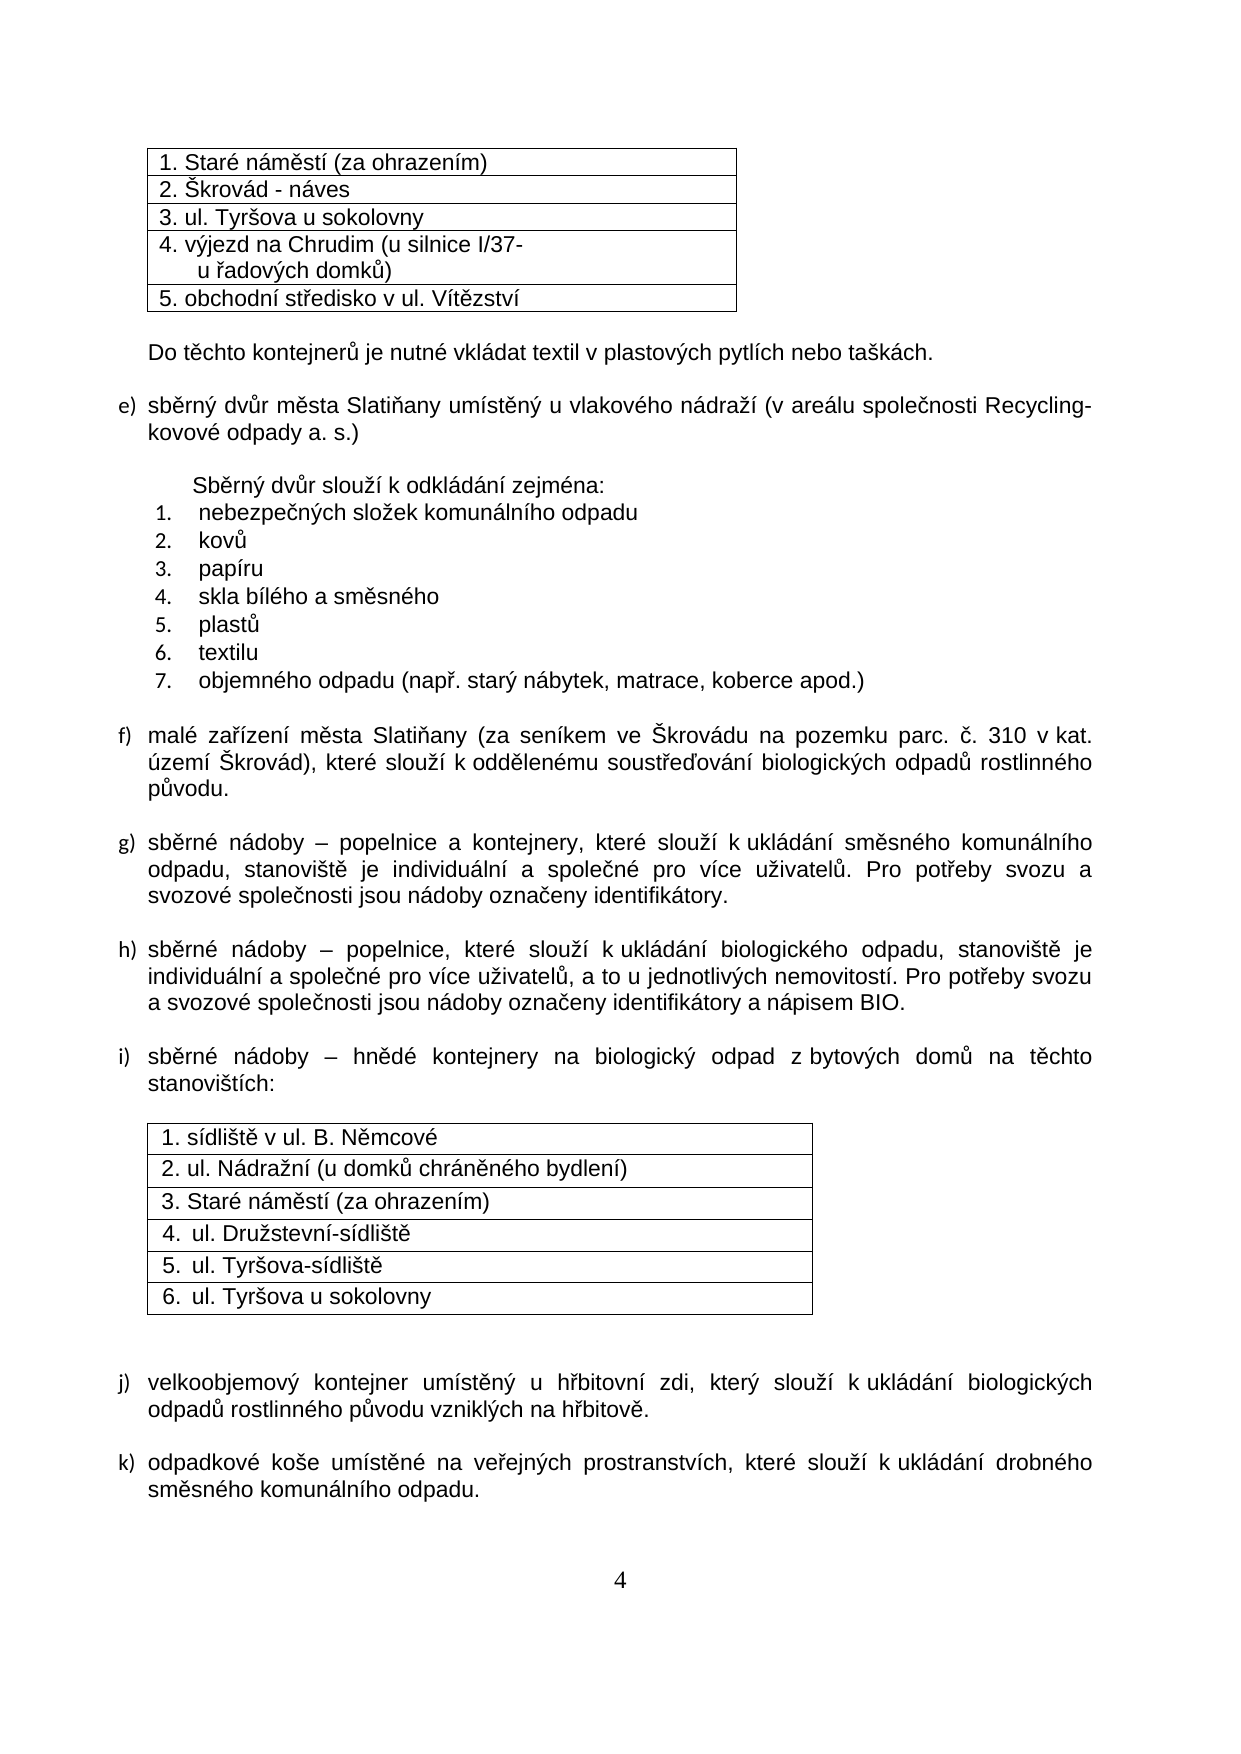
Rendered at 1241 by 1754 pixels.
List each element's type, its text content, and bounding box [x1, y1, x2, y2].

table_cell 2. ul. Nádražní (u domků chráněného bydlení) [148, 1155, 812, 1187]
list sběrné nádoby – popelnice, které slouží k ukládání biologického odpadu, stanoviště je individuální a společné pro více uživatelů, a to u jednotlivých nemovitostí. Pro potřeby svozu a svozové společnosti jsou nádoby označeny identifikátory a nápisem BIO. [118, 935, 1092, 1016]
table_cell ul. Tyršova-sídliště [148, 1252, 812, 1282]
table_cell ul. Tyršova u sokolovny [148, 1283, 812, 1314]
list sběrné nádoby – hnědé kontejnery na biologický odpad z bytových domů na těchto stanovištích: [118, 1042, 1092, 1096]
list plastů [154, 610, 1092, 638]
list textilu [154, 638, 1092, 666]
list malé zařízení města Slatiňany (za seníkem ve Škrovádu na pozemku parc. č. 310 v kat. území Škrovád), které slouží k oddělenému soustřeďování biologických odpadů rostlinného původu. [118, 721, 1092, 801]
table_cell 5. obchodní středisko v ul. Vítězství [148, 285, 736, 311]
table_cell 2. Škrovád - náves [148, 176, 736, 202]
list velkoobjemový kontejner umístěný u hřbitovní zdi, který slouží k ukládání biologických odpadů rostlinného původu vzniklých na hřbitově. [118, 1368, 1092, 1422]
table_cell 3. ul. Tyršova u sokolovny [148, 204, 736, 230]
list kovů [154, 526, 1092, 554]
text Sběrný dvůr slouží k odkládání zejména: [192, 472, 1092, 498]
list papíru [154, 554, 1092, 582]
list sběrné nádoby – popelnice a kontejnery, které slouží k ukládání směsného komunálního odpadu, stanoviště je individuální a společné pro více uživatelů. Pro potřeby svozu a svozové společnosti jsou nádoby označeny identifikátory. [118, 828, 1092, 908]
table_cell ul. Družstevní-sídliště [148, 1220, 812, 1251]
table_header 1. sídliště v ul. B. Němcové [148, 1124, 812, 1154]
table_cell 4. výjezd na Chrudim (u silnice I/37- u řadových domků) [148, 231, 736, 284]
table_cell 3. Staré náměstí (za ohrazením) [148, 1188, 812, 1219]
list nebezpečných složek komunálního odpadu [154, 498, 1092, 526]
text Do těchto kontejnerů je nutné vkládat textil v plastových pytlích nebo taškách. [148, 338, 1092, 365]
list skla bílého a směsného [154, 582, 1092, 610]
table_header 1. Staré náměstí (za ohrazením) [148, 149, 736, 175]
list sběrný dvůr města Slatiňany umístěný u vlakového nádraží (v areálu společnosti Recycling-kovové odpady a. s.) [118, 391, 1092, 446]
list odpadkové koše umístěné na veřejných prostranstvích, které slouží k ukládání drobného směsného komunálního odpadu. [118, 1448, 1092, 1503]
list objemného odpadu (např. starý nábytek, matrace, koberce apod.) [154, 666, 1092, 694]
